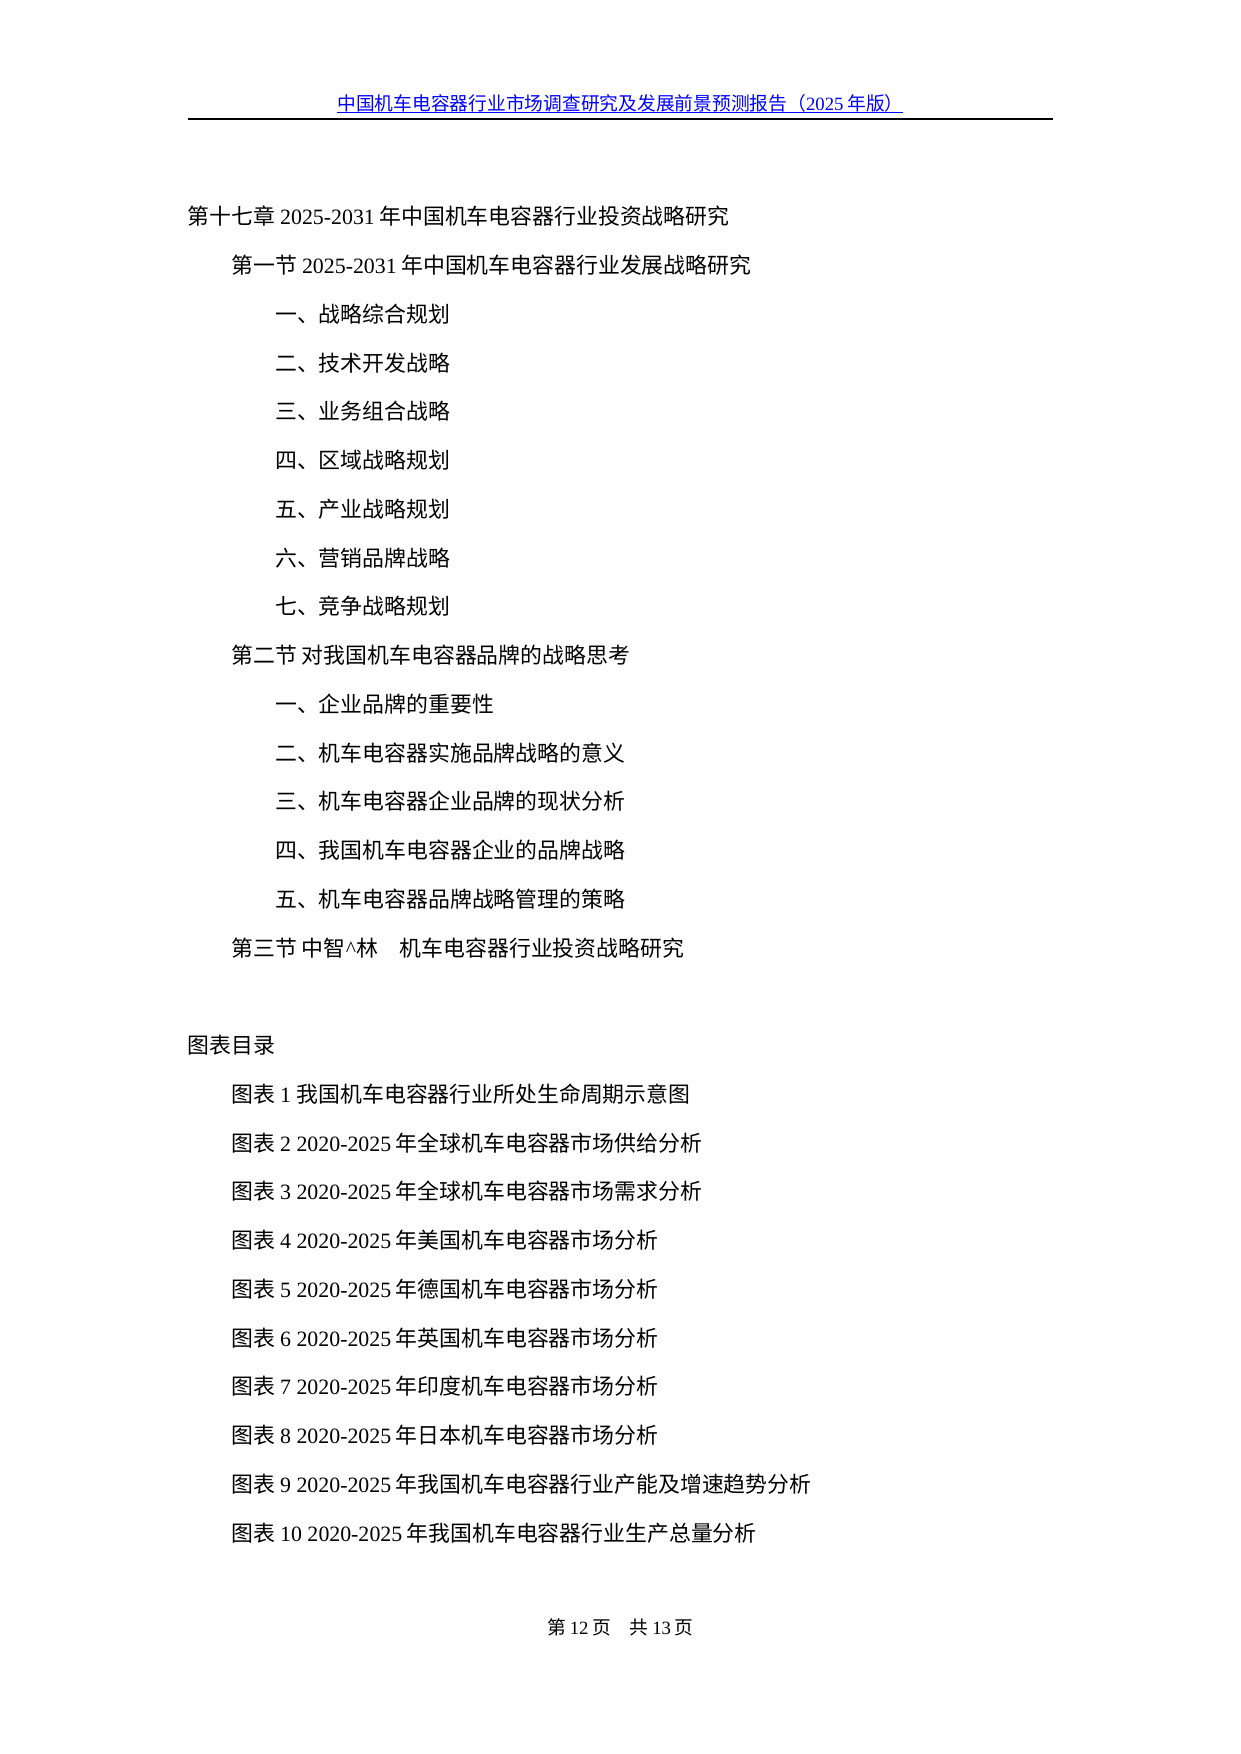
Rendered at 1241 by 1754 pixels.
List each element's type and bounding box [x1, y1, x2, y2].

text [187, 150, 1053, 1548]
